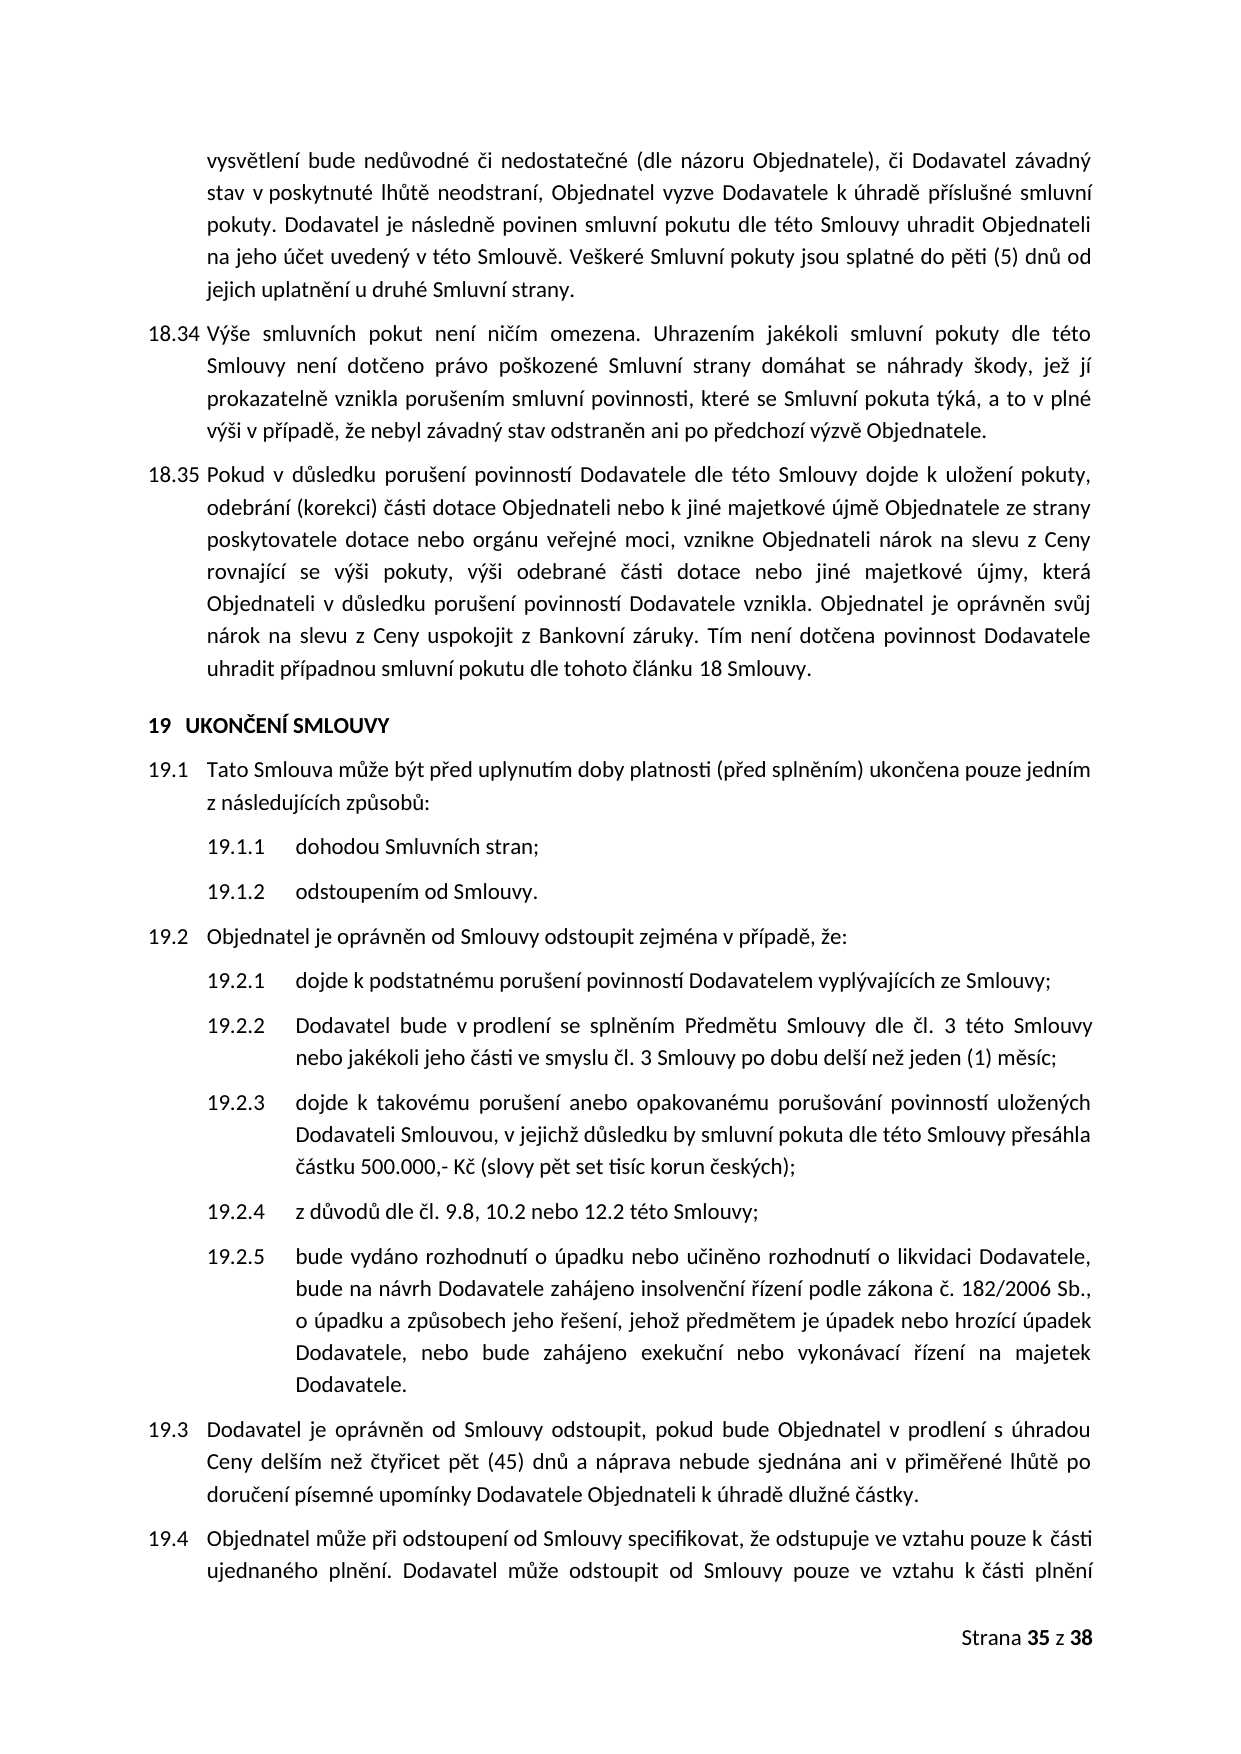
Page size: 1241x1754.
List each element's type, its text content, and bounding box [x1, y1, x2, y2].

list bude vydáno rozhodnutí o úpadku nebo učiněno rozhodnutí o likvidaci Dodavatele, bude na návrh Dodavatele zahájeno insolvenční řízení podle zákona č. 182/2006 Sb., o úpadku a způsobech jeho řešení, jehož předmětem je úpadek nebo hrozící úpadek Dodavatele, nebo bude zahájeno exekuční nebo vykonávací řízení na majetek Dodavatele. [207, 1242, 1093, 1399]
list odstoupením od Smlouvy. [207, 877, 1093, 905]
list dojde k takovému porušení anebo opakovanému porušování povinností uložených Dodavateli Smlouvou, v jejichž důsledku by smluvní pokuta dle této Smlouvy přesáhla částku 500.000,- Kč (slovy pět set tisíc korun českých); [207, 1088, 1093, 1181]
list Dodavatel bude v prodlení se splněním Předmětu Smlouvy dle čl. 3 této Smlouvy nebo jakékoli jeho části ve smyslu čl. 3 Smlouvy po dobu delší než jeden (1) měsíc; [207, 1011, 1093, 1071]
list z důvodů dle čl. 9.8, 10.2 nebo 12.2 této Smlouvy; [207, 1197, 1093, 1225]
list Tato Smlouva může být před uplynutím doby platnosti (před splněním) ukončena pouze jedním z následujících způsobů: [148, 756, 1093, 816]
list dojde k podstatnému porušení povinností Dodavatelem vyplývajících ze Smlouvy; [207, 967, 1093, 994]
list Objednatel je oprávněn od Smlouvy odstoupit zejména v případě, že: [148, 922, 1093, 950]
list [148, 146, 1093, 303]
list Výše smluvních pokut není ničím omezena. Uhrazením jakékoli smluvní pokuty dle této Smlouvy není dotčeno právo poškozené Smluvní strany domáhat se náhrady škody, jež jí prokazatelně vznikla porušením smluvní povinnosti, které se Smluvní pokuta týká, a to v plné výši v případě, že nebyl závadný stav odstraněn ani po předchozí výzvě Objednatele. [148, 319, 1093, 444]
list Pokud v důsledku porušení povinností Dodavatele dle této Smlouvy dojde k uložení pokuty, odebrání (korekci) části dotace Objednateli nebo k jiné majetkové újmě Objednatele ze strany poskytovatele dotace nebo orgánu veřejné moci, vznikne Objednateli nárok na slevu z Ceny rovnající se výši pokuty, výši odebrané části dotace nebo jiné majetkové újmy, která Objednateli v důsledku porušení povinností Dodavatele vznikla. Objednatel je oprávněn svůj nárok na slevu z Ceny uspokojit z Bankovní záruky. Tím není dotčena povinnost Dodavatele uhradit případnou smluvní pokutu dle tohoto článku 18 Smlouvy. [148, 461, 1093, 682]
list UKONČENÍ SMLOUVY [148, 711, 1093, 739]
list Dodavatel je oprávněn od Smlouvy odstoupit, pokud bude Objednatel v prodlení s úhradou Ceny delším než čtyřicet pět (45) dnů a náprava nebude sjednána ani v přiměřené lhůtě po doručení písemné upomínky Dodavatele Objednateli k úhradě dlužné částky. [148, 1415, 1093, 1508]
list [148, 1524, 1093, 1584]
list dohodou Smluvních stran; [207, 832, 1093, 861]
